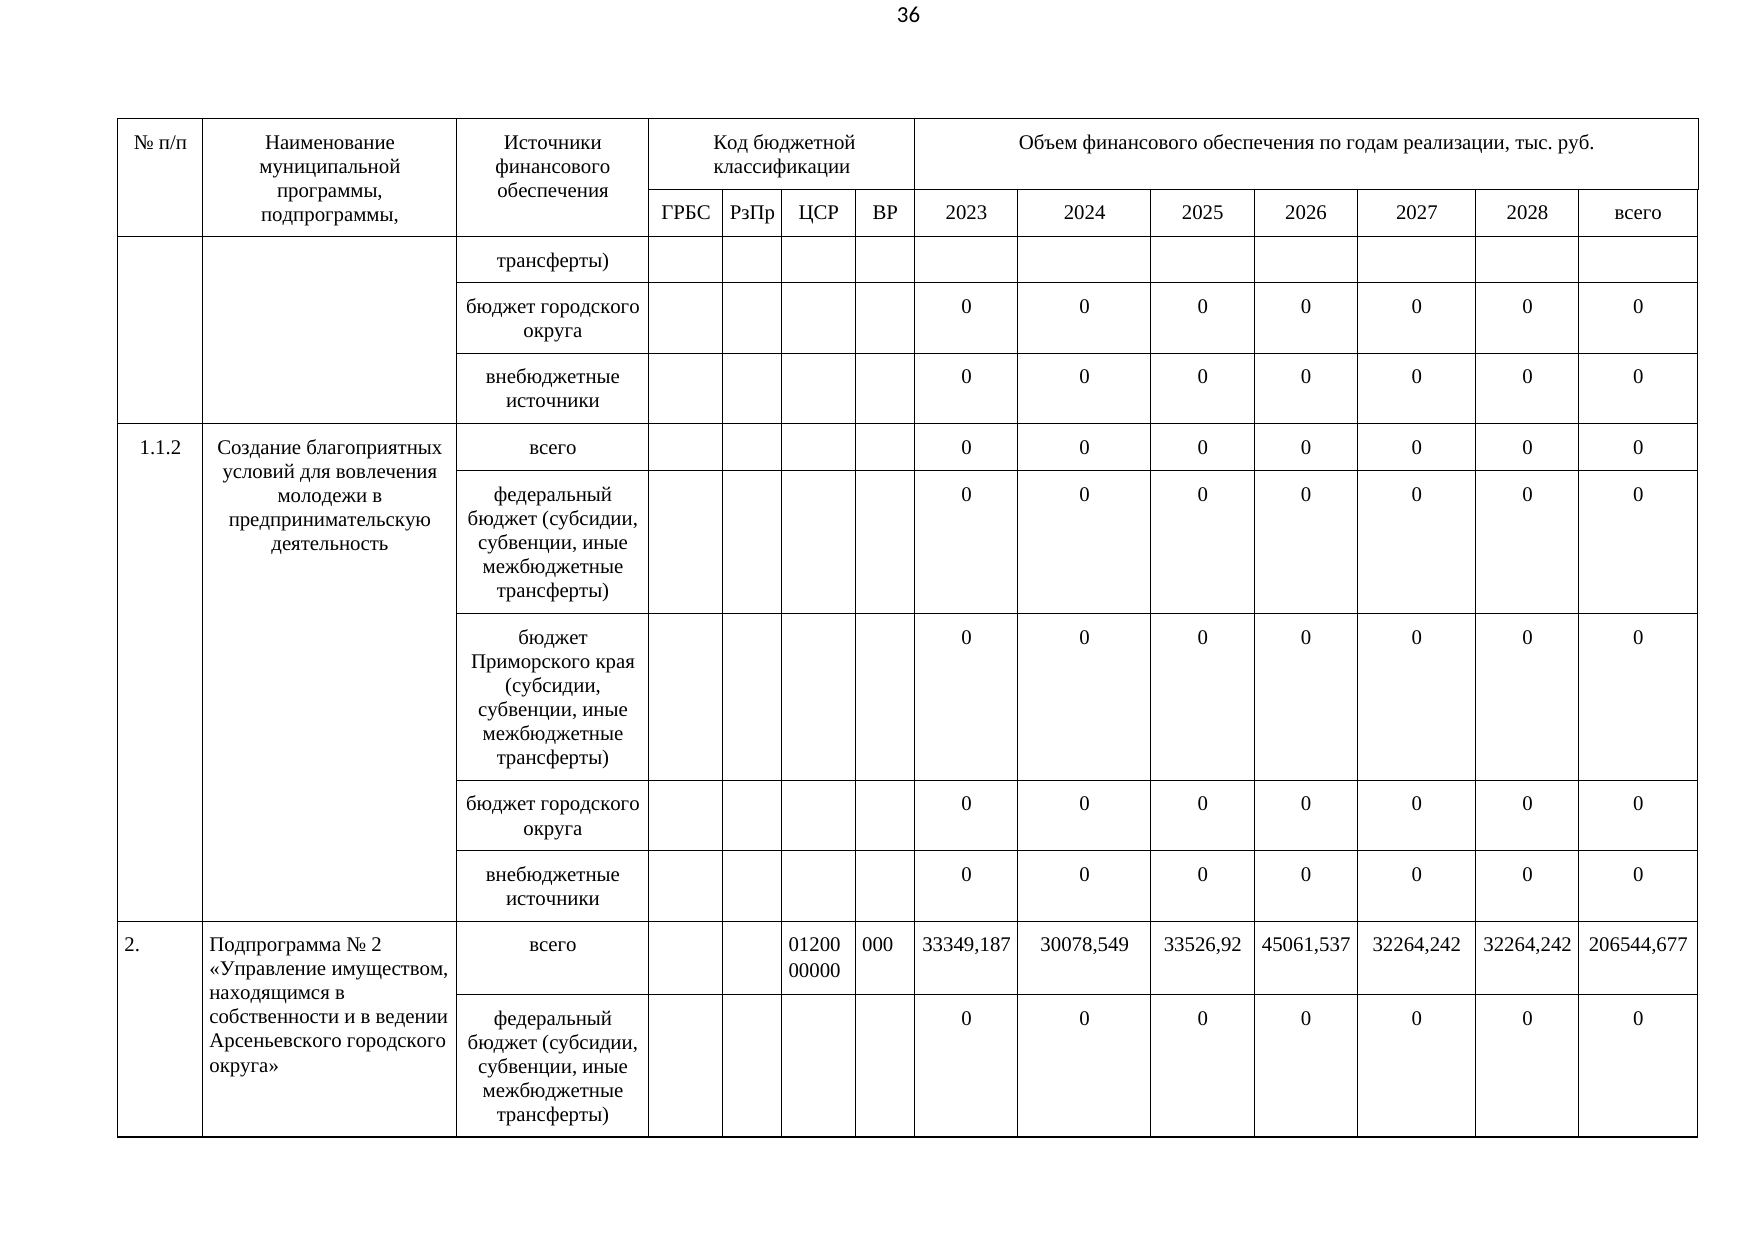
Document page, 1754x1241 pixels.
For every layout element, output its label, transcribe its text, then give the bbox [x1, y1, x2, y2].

table_cell [723, 471, 781, 613]
table_cell 2028 [1476, 190, 1578, 236]
table_cell 0 [1151, 283, 1254, 353]
table_cell 0 [1018, 354, 1150, 423]
table_cell 0120000000 [782, 922, 855, 994]
table_header Объем финансового обеспечения по годам реализации, тыс. руб. [915, 119, 1698, 189]
table_cell внебюджетные источники [457, 851, 648, 921]
table_cell [723, 781, 781, 850]
table_cell ВР [856, 190, 914, 236]
table_cell [649, 781, 722, 850]
table_cell 0 [1358, 471, 1475, 613]
table_cell [649, 354, 722, 423]
table_cell 2. [118, 922, 202, 1136]
table_header Код бюджетной классификации [649, 119, 914, 189]
table_cell 0 [915, 237, 1017, 282]
table_cell 0 [1579, 851, 1697, 921]
table_cell бюджет Приморского края (субсидии, субвенции, иные межбюджетные трансферты) [457, 237, 648, 282]
table_cell [856, 614, 914, 780]
table_cell 0 [1476, 614, 1578, 780]
table_cell 0 [1476, 283, 1578, 353]
table_cell [856, 237, 914, 282]
table_cell 0 [1255, 424, 1357, 470]
table_cell 0 [1476, 851, 1578, 921]
table_cell 30078,549 [1018, 922, 1150, 994]
table_cell 0 [1018, 424, 1150, 470]
table_cell 0 [1255, 781, 1357, 850]
table_cell 0 [1358, 354, 1475, 423]
table_cell 0 [1358, 283, 1475, 353]
table_cell [649, 922, 722, 994]
table_cell 0 [1579, 424, 1697, 470]
table_cell 0 [1579, 614, 1697, 780]
table_cell 2027 [1358, 190, 1475, 236]
table_cell бюджет городского округа [457, 283, 648, 353]
table_header Наименование муниципальной программы, подпрограммы, структурного элемента, мероприятия (результата) [203, 119, 456, 236]
table_cell [649, 237, 722, 282]
table_cell 0 [1018, 237, 1150, 282]
table_cell 0 [1579, 995, 1697, 1136]
table_cell [856, 851, 914, 921]
table_cell 0 [915, 995, 1017, 1136]
table_cell 0 [1579, 354, 1697, 423]
table_cell 45061,537 [1255, 922, 1357, 994]
table_cell 0 [1358, 781, 1475, 850]
table_cell [723, 922, 781, 994]
table_cell 0 [1151, 354, 1254, 423]
table_cell 0 [1476, 354, 1578, 423]
table_cell [782, 614, 855, 780]
table_cell 206544,677 [1579, 922, 1697, 994]
table_cell 0 [1255, 471, 1357, 613]
table_cell РзПр [723, 190, 781, 236]
table_cell федеральный бюджет (субсидии, субвенции, иные межбюджетные трансферты) [457, 995, 648, 1136]
table_cell 2026 [1255, 190, 1357, 236]
table_cell 0 [1476, 424, 1578, 470]
table_cell [782, 995, 855, 1136]
table_cell 0 [1358, 237, 1475, 282]
table_header № п/п [118, 119, 202, 236]
table_cell [723, 424, 781, 470]
table_cell 0 [1579, 283, 1697, 353]
table_cell 2025 [1151, 190, 1254, 236]
table_cell 0 [1255, 283, 1357, 353]
table_cell [723, 995, 781, 1136]
table_cell [782, 237, 855, 282]
table_cell [856, 354, 914, 423]
table_cell [649, 283, 722, 353]
table_cell Создание благоприятных условий для вовлечения молодежи в предпринимательскую деятельность [203, 424, 456, 921]
table_cell 0 [1255, 354, 1357, 423]
table_cell 0 [1255, 851, 1357, 921]
table_cell 0 [915, 283, 1017, 353]
table_cell 32264,242 [1476, 922, 1578, 994]
table_cell ГРБС [649, 190, 722, 236]
table_cell 0 [915, 614, 1017, 780]
table_cell 0 [1018, 283, 1150, 353]
table_cell всего [1579, 190, 1697, 236]
table_cell 0 [1018, 471, 1150, 613]
table_cell 2023 [915, 190, 1017, 236]
table_cell 0 [1151, 781, 1254, 850]
table_cell [723, 614, 781, 780]
table_cell ЦСР [782, 190, 855, 236]
table_cell 0 [1579, 471, 1697, 613]
table_cell 0 [1151, 614, 1254, 780]
table_cell 0 [1018, 614, 1150, 780]
table_cell 1.1.2 [118, 424, 202, 921]
table_cell Подпрограмма № 2 «Управление имуществом, находящимся в собственности и в ведении Арсеньевского городского округа» [203, 922, 456, 1136]
table_cell 0 [1358, 614, 1475, 780]
table_cell бюджет городского округа [457, 781, 648, 850]
table_cell 0 [1476, 995, 1578, 1136]
table_cell [782, 424, 855, 470]
table_cell [856, 471, 914, 613]
table_cell 000 [856, 922, 914, 994]
table_cell [782, 781, 855, 850]
table_cell 0 [1358, 995, 1475, 1136]
table_cell 0 [1018, 851, 1150, 921]
table_cell 0 [1476, 781, 1578, 850]
table_cell 0 [1579, 781, 1697, 850]
table_cell 2024 [1018, 190, 1150, 236]
table_cell [723, 851, 781, 921]
table_cell [649, 995, 722, 1136]
table_cell 0 [915, 851, 1017, 921]
table_cell [649, 614, 722, 780]
table_cell [723, 354, 781, 423]
table_cell 33526,92 [1151, 922, 1254, 994]
table_cell 0 [915, 781, 1017, 850]
table_cell 0 [1476, 471, 1578, 613]
table_cell 0 [1579, 237, 1697, 282]
table_cell [856, 283, 914, 353]
table_cell 0 [1255, 614, 1357, 780]
table_cell 0 [915, 424, 1017, 470]
table_cell 0 [1018, 781, 1150, 850]
table_cell [856, 424, 914, 470]
table_cell 33349,187 [915, 922, 1017, 994]
table_cell [649, 424, 722, 470]
table_cell [723, 283, 781, 353]
table_cell 0 [1476, 237, 1578, 282]
table_cell 0 [1255, 995, 1357, 1136]
table_cell [649, 471, 722, 613]
table_cell [723, 237, 781, 282]
table_cell федеральный бюджет (субсидии, субвенции, иные межбюджетные трансферты) [457, 471, 648, 613]
table_cell 0 [1255, 237, 1357, 282]
table_cell 0 [1018, 995, 1150, 1136]
table_header Источники финансового обеспечения [457, 119, 648, 236]
table_cell [649, 851, 722, 921]
table_cell [782, 471, 855, 613]
table_cell всего [457, 424, 648, 470]
table_cell 0 [1358, 424, 1475, 470]
table_cell 0 [915, 471, 1017, 613]
table_cell 0 [1151, 995, 1254, 1136]
table_cell 0 [1151, 424, 1254, 470]
table_cell [856, 781, 914, 850]
table_cell всего [457, 922, 648, 994]
table_cell [782, 354, 855, 423]
table_cell бюджет Приморского края (субсидии, субвенции, иные межбюджетные трансферты) [457, 614, 648, 780]
table_cell 0 [1151, 851, 1254, 921]
table_cell [782, 283, 855, 353]
table_cell 0 [1151, 471, 1254, 613]
table_cell внебюджетные источники [457, 354, 648, 423]
table_cell [856, 995, 914, 1136]
table_cell 0 [915, 354, 1017, 423]
table_cell 0 [1151, 237, 1254, 282]
table_cell 32264,242 [1358, 922, 1475, 994]
table_cell 0 [1358, 851, 1475, 921]
table_cell [782, 851, 855, 921]
